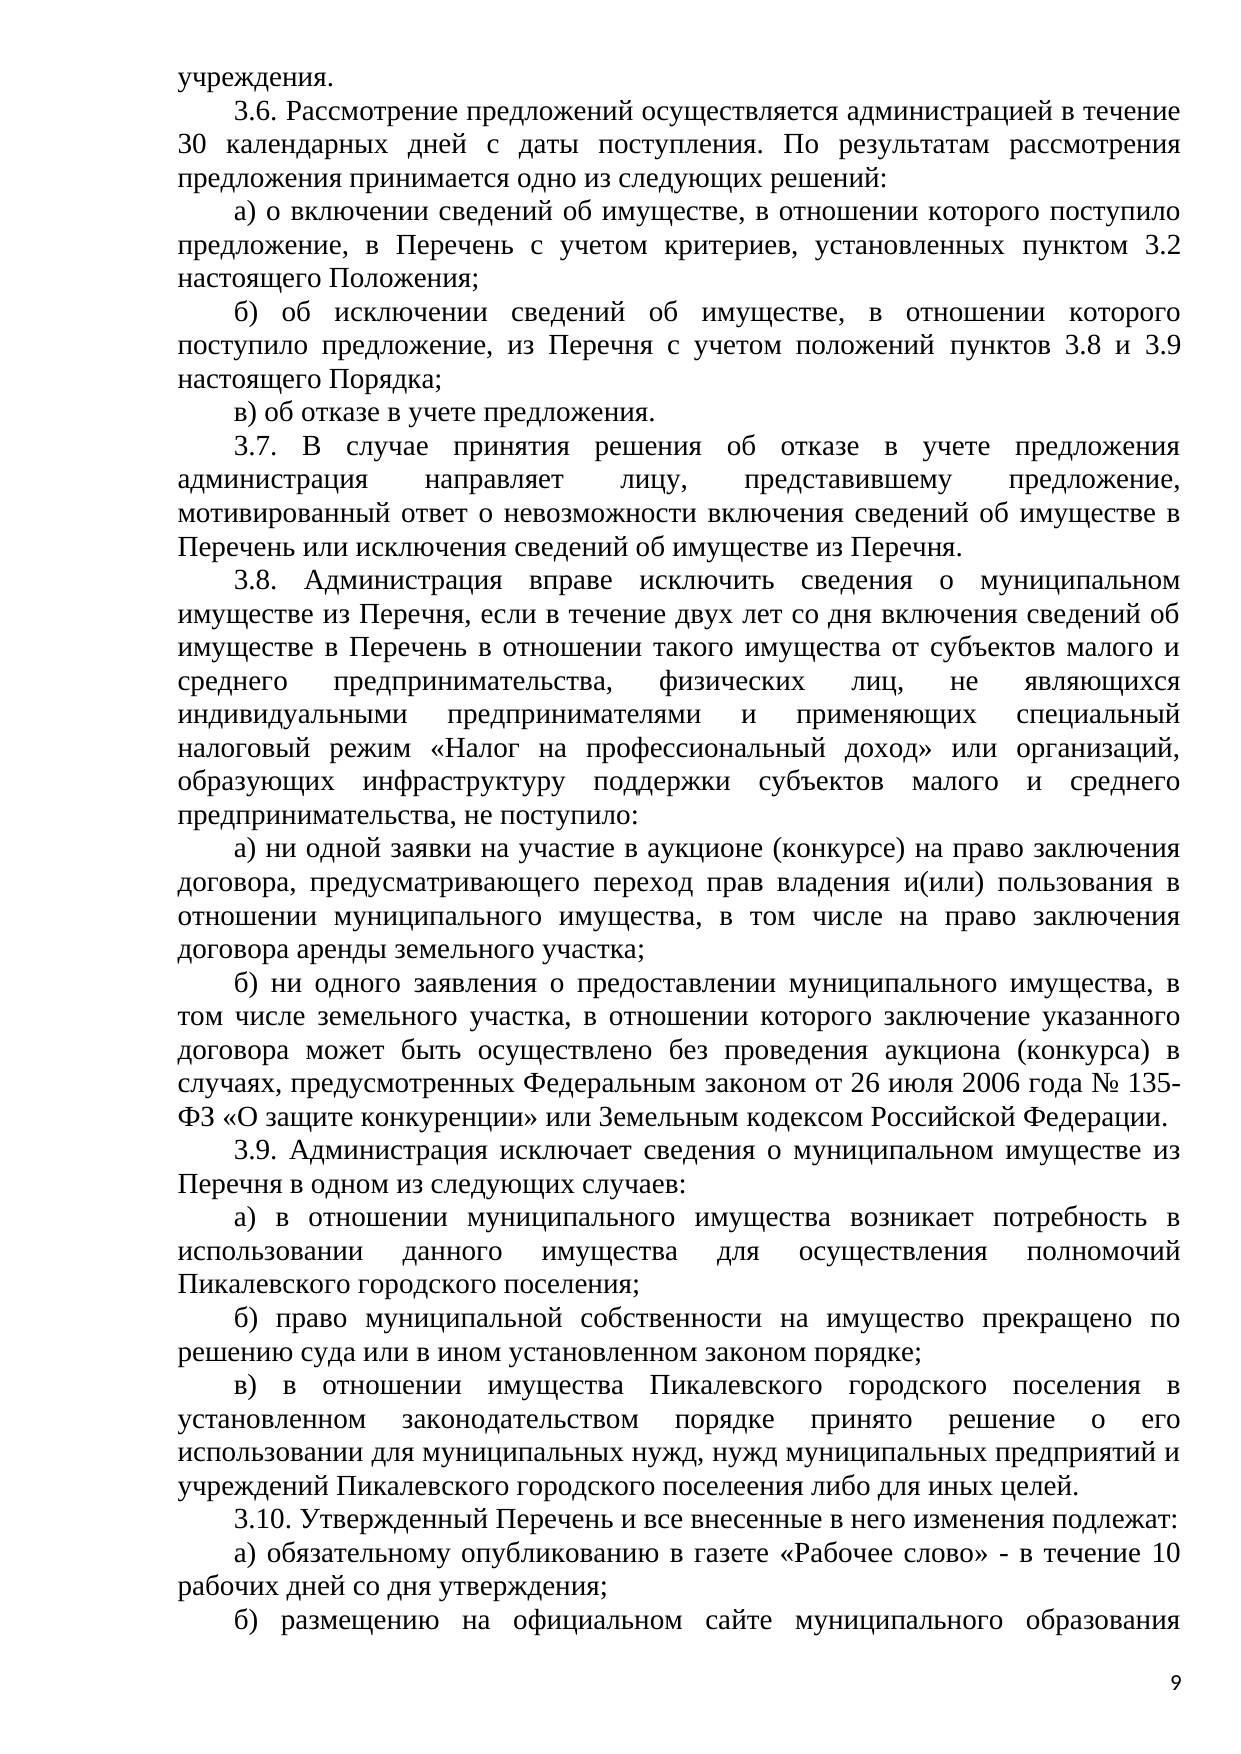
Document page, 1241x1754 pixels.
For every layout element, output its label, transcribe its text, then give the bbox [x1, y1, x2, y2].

text 3.9. Администрация исключает сведения о муниципальном имуществе из Перечня в одном из следующих случаев: [177, 1132, 1181, 1199]
text 3.6. Рассмотрение предложений осуществляется администрацией в течение 30 календарных дней с даты поступления. По результатам рассмотрения предложения принимается одно из следующих решений: [177, 93, 1181, 193]
text а) ни одной заявки на участие в аукционе (конкурсе) на право заключения договора, предусматривающего переход прав владения и(или) пользования в отношении муниципального имущества, в том числе на право заключения договора аренды земельного участка; [177, 831, 1181, 965]
text б) право муниципальной собственности на имущество прекращено по решению суда или в ином установленном законом порядке; [177, 1300, 1181, 1367]
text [177, 59, 1181, 93]
text а) о включении сведений об имуществе, в отношении которого поступило предложение, в Перечень с учетом критериев, установленных пунктом 3.2 настоящего Положения; [177, 193, 1181, 294]
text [177, 1602, 1181, 1636]
text б) ни одного заявления о предоставлении муниципального имущества, в том числе земельного участка, в отношении которого заключение указанного договора может быть осуществлено без проведения аукциона (конкурса) в случаях, предусмотренных Федеральным законом от 26 июля 2006 года № 135-ФЗ «О защите конкуренции» или Земельным кодексом Российской Федерации. [177, 965, 1181, 1132]
text 3.10. Утвержденный Перечень и все внесенные в него изменения подлежат: [177, 1501, 1181, 1535]
text 3.8. Администрация вправе исключить сведения о муниципальном имуществе из Перечня, если в течение двух лет со дня включения сведений об имуществе в Перечень в отношении такого имущества от субъектов малого и среднего предпринимательства, физических лиц, не являющихся индивидуальными предпринимателями и применяющих специальный налоговый режим «Налог на профессиональный доход» или организаций, образующих инфраструктуру поддержки субъектов малого и среднего предпринимательства, не поступило: [177, 562, 1181, 831]
text б) об исключении сведений об имуществе, в отношении которого поступило предложение, из Перечня с учетом положений пунктов 3.8 и 3.9 настоящего Порядка; [177, 294, 1181, 394]
text в) об отказе в учете предложения. [177, 394, 1181, 428]
text 3.7. В случае принятия решения об отказе в учете предложения администрация направляет лицу, представившему предложение, мотивированный ответ о невозможности включения сведений об имуществе в Перечень или исключения сведений об имуществе из Перечня. [177, 428, 1181, 562]
text в) в отношении имущества Пикалевского городского поселения в установленном законодательством порядке принято решение о его использовании для муниципальных нужд, нужд муниципальных предприятий и учреждений Пикалевского городского поселеения либо для иных целей. [177, 1367, 1181, 1501]
text а) в отношении муниципального имущества возникает потребность в использовании данного имущества для осуществления полномочий Пикалевского городского поселения; [177, 1199, 1181, 1300]
text а) обязательному опубликованию в газете «Рабочее слово» - в течение 10 рабочих дней со дня утверждения; [177, 1535, 1181, 1602]
